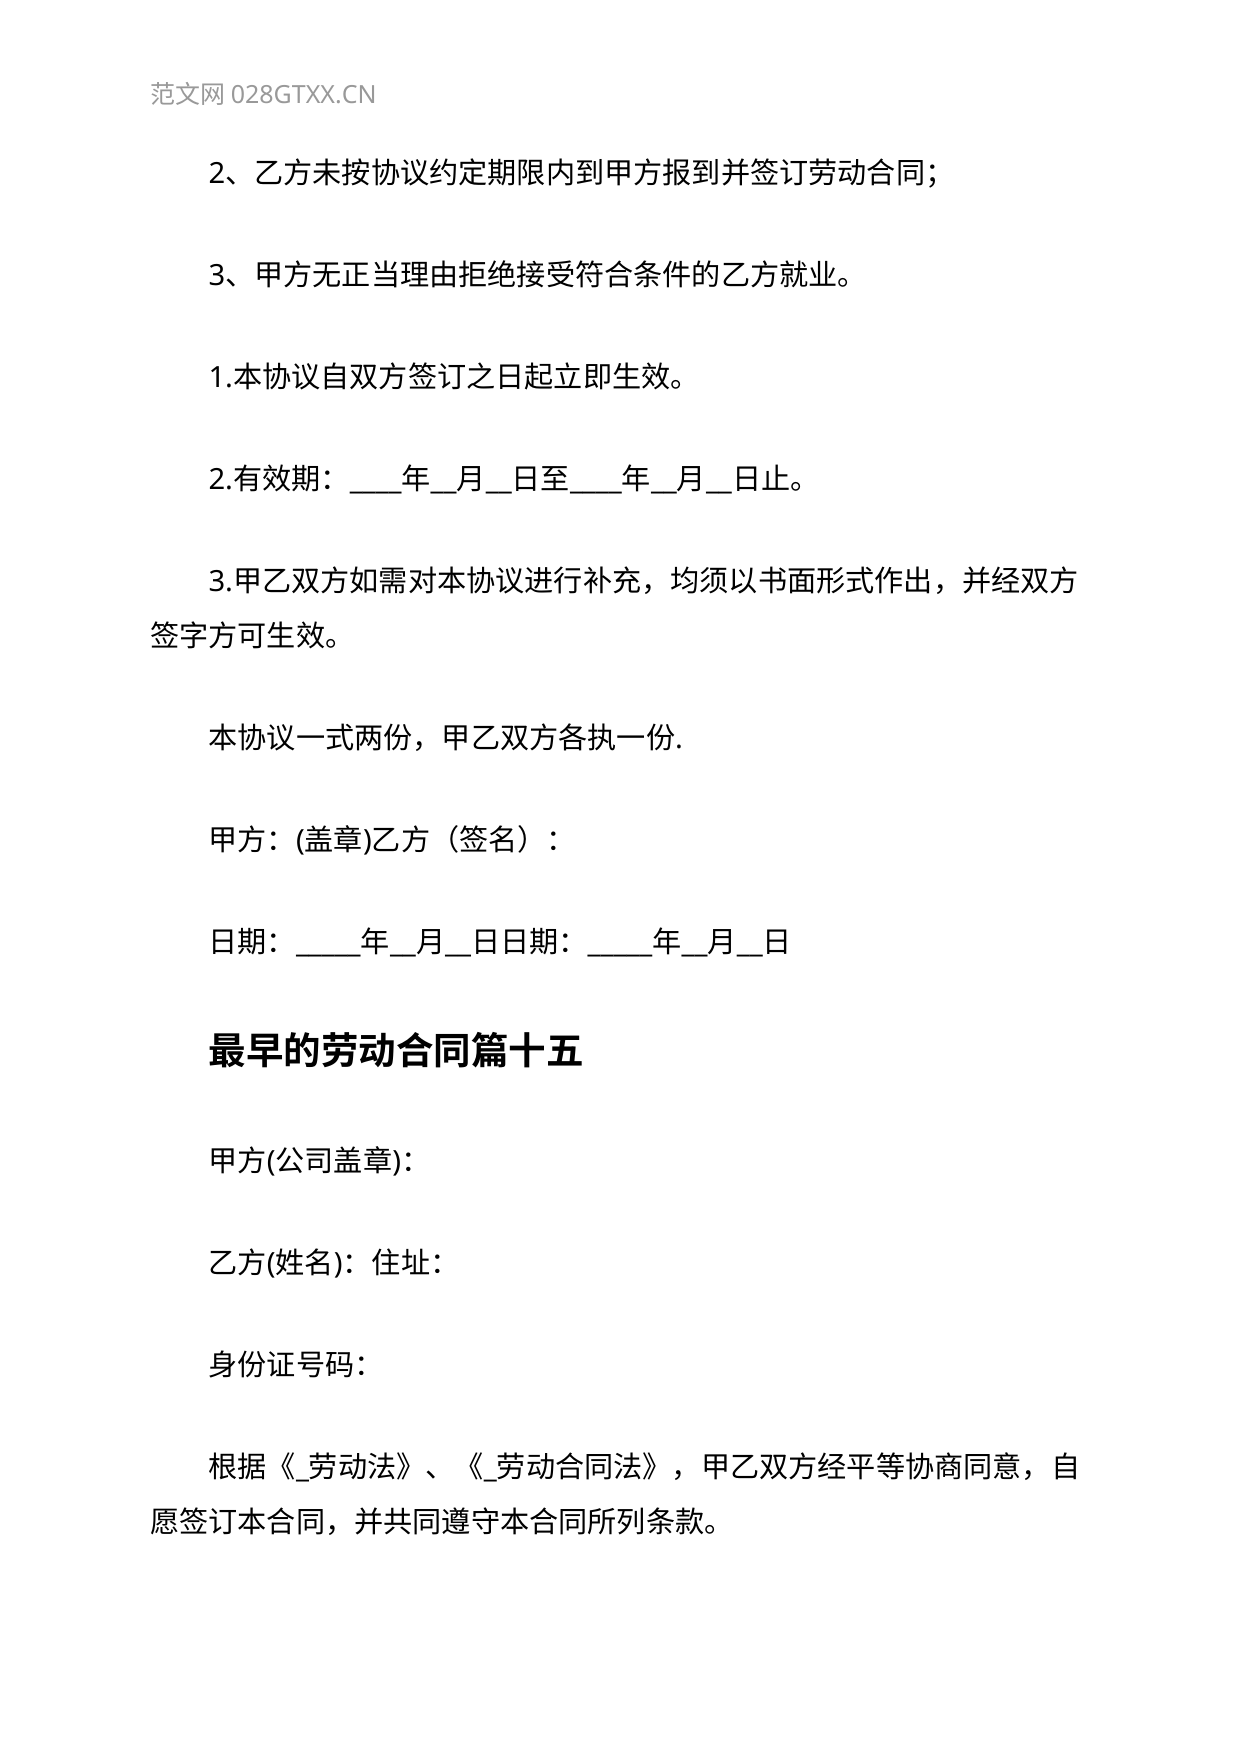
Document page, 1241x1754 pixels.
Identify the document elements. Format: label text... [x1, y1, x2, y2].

text 乙方(姓名)：住址： [150, 1240, 1090, 1282]
text 根据《_劳动法》、《_劳动合同法》，甲乙双方经平等协商同意，自愿签订本合同，并共同遵守本合同所列条款。 [150, 1444, 1090, 1541]
text 1.本协议自双方签订之日起立即生效。 [150, 354, 1090, 396]
text 2.有效期：____年__月__日至____年__月__日止。 [150, 456, 1090, 498]
text 甲方(公司盖章)： [150, 1138, 1090, 1180]
text 身份证号码： [150, 1342, 1090, 1384]
text 日期：_____年__月__日日期：_____年__月__日 [150, 919, 1090, 961]
text 3.甲乙双方如需对本协议进行补充，均须以书面形式作出，并经双方签字方可生效。 [150, 558, 1090, 655]
text 甲方：(盖章)乙方（签名）： [150, 817, 1090, 859]
text 3、甲方无正当理由拒绝接受符合条件的乙方就业。 [150, 252, 1090, 294]
text 2、乙方未按协议约定期限内到甲方报到并签订劳动合同； [150, 150, 1090, 192]
text 最早的劳动合同篇十五 [150, 1021, 1090, 1075]
text 本协议一式两份，甲乙双方各执一份. [150, 715, 1090, 757]
